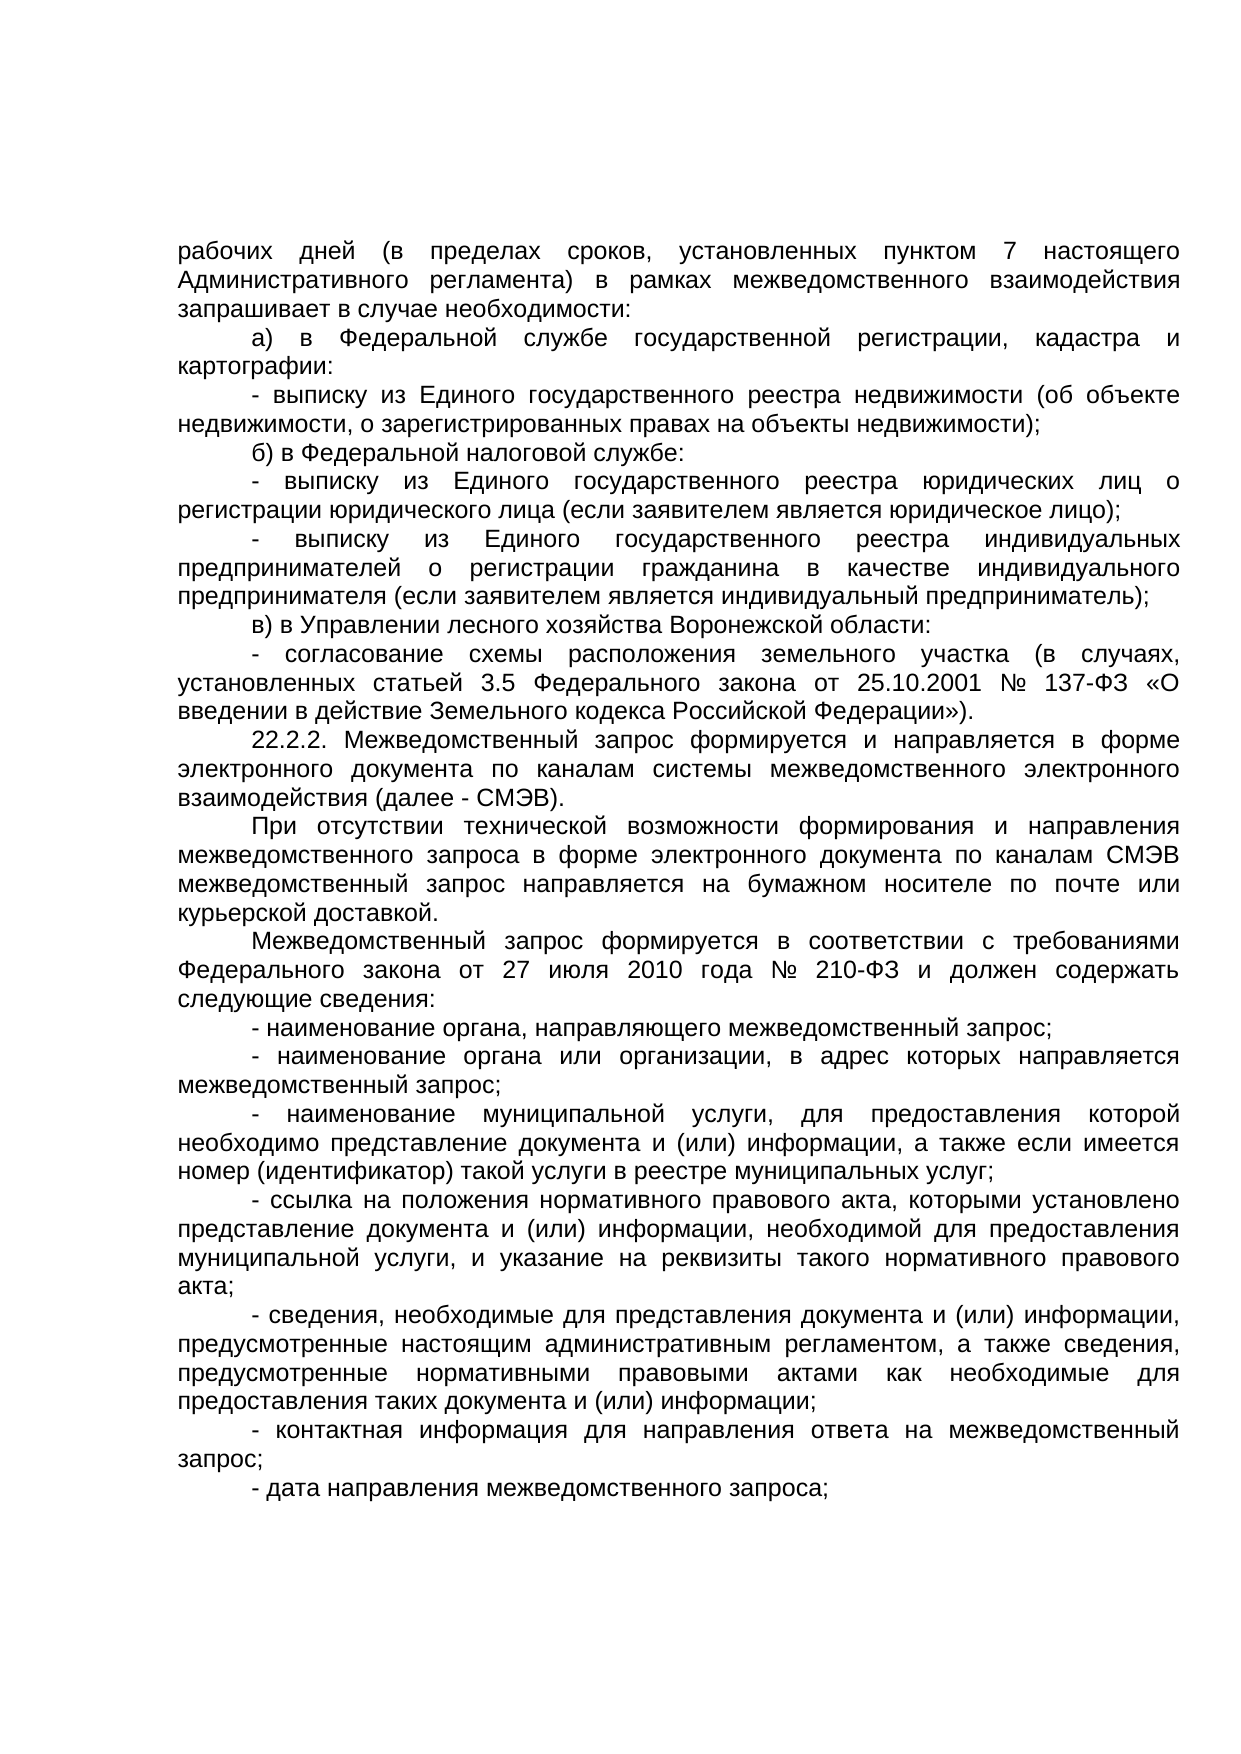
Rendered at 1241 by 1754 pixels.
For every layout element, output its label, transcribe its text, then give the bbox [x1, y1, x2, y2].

text - дата направления межведомственного запроса; [177, 1472, 1181, 1501]
text Межведомственный запрос формируется в соответствии с требованиями Федерального закона от 27 июля 2010 года № 210-ФЗ и должен содержать следующие сведения: [177, 926, 1181, 1012]
text - ссылка на положения нормативного правового акта, которыми установлено представление документа и (или) информации, необходимой для предоставления муниципальной услуги, и указание на реквизиты такого нормативного правового акта; [177, 1185, 1181, 1300]
text - сведения, необходимые для представления документа и (или) информации, предусмотренные настоящим административным регламентом, а также сведения, предусмотренные нормативными правовыми актами как необходимые для предоставления таких документа и (или) информации; [177, 1300, 1181, 1415]
text - наименование муниципальной услуги, для предоставления которой необходимо представление документа и (или) информации, а также если имеется номер (идентификатор) такой услуги в реестре муниципальных услуг; [177, 1099, 1181, 1185]
text При отсутствии технической возможности формирования и направления межведомственного запроса в форме электронного документа по каналам СМЭВ межведомственный запрос направляется на бумажном носителе по почте или курьерской доставкой. [177, 811, 1181, 926]
text а) в Федеральной службе государственной регистрации, кадастра и картографии: [177, 322, 1181, 380]
text 22.2.2. Межведомственный запрос формируется и направляется в форме электронного документа по каналам системы межведомственного электронного взаимодействия (далее - СМЭВ). [177, 725, 1181, 811]
text - наименование органа или организации, в адрес которых направляется межведомственный запрос; [177, 1041, 1181, 1099]
text - выписку из Единого государственного реестра недвижимости (об объекте недвижимости, о зарегистрированных правах на объекты недвижимости); [177, 380, 1181, 437]
text - выписку из Единого государственного реестра индивидуальных предпринимателей о регистрации гражданина в качестве индивидуального предпринимателя (если заявителем является индивидуальный предприниматель); [177, 524, 1181, 610]
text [177, 236, 1181, 322]
text - контактная информация для направления ответа на межведомственный запрос; [177, 1415, 1181, 1472]
text - выписку из Единого государственного реестра юридических лиц о регистрации юридического лица (если заявителем является юридическое лицо); [177, 466, 1181, 524]
text в) в Управлении лесного хозяйства Воронежской области: [177, 610, 1181, 639]
text - согласование схемы расположения земельного участка (в случаях, установленных статьей 3.5 Федерального закона от 25.10.2001 № 137-ФЗ «О введении в действие Земельного кодекса Российской Федерации»). [177, 639, 1181, 725]
text б) в Федеральной налоговой службе: [177, 437, 1181, 466]
text - наименование органа, направляющего межведомственный запрос; [177, 1012, 1181, 1041]
